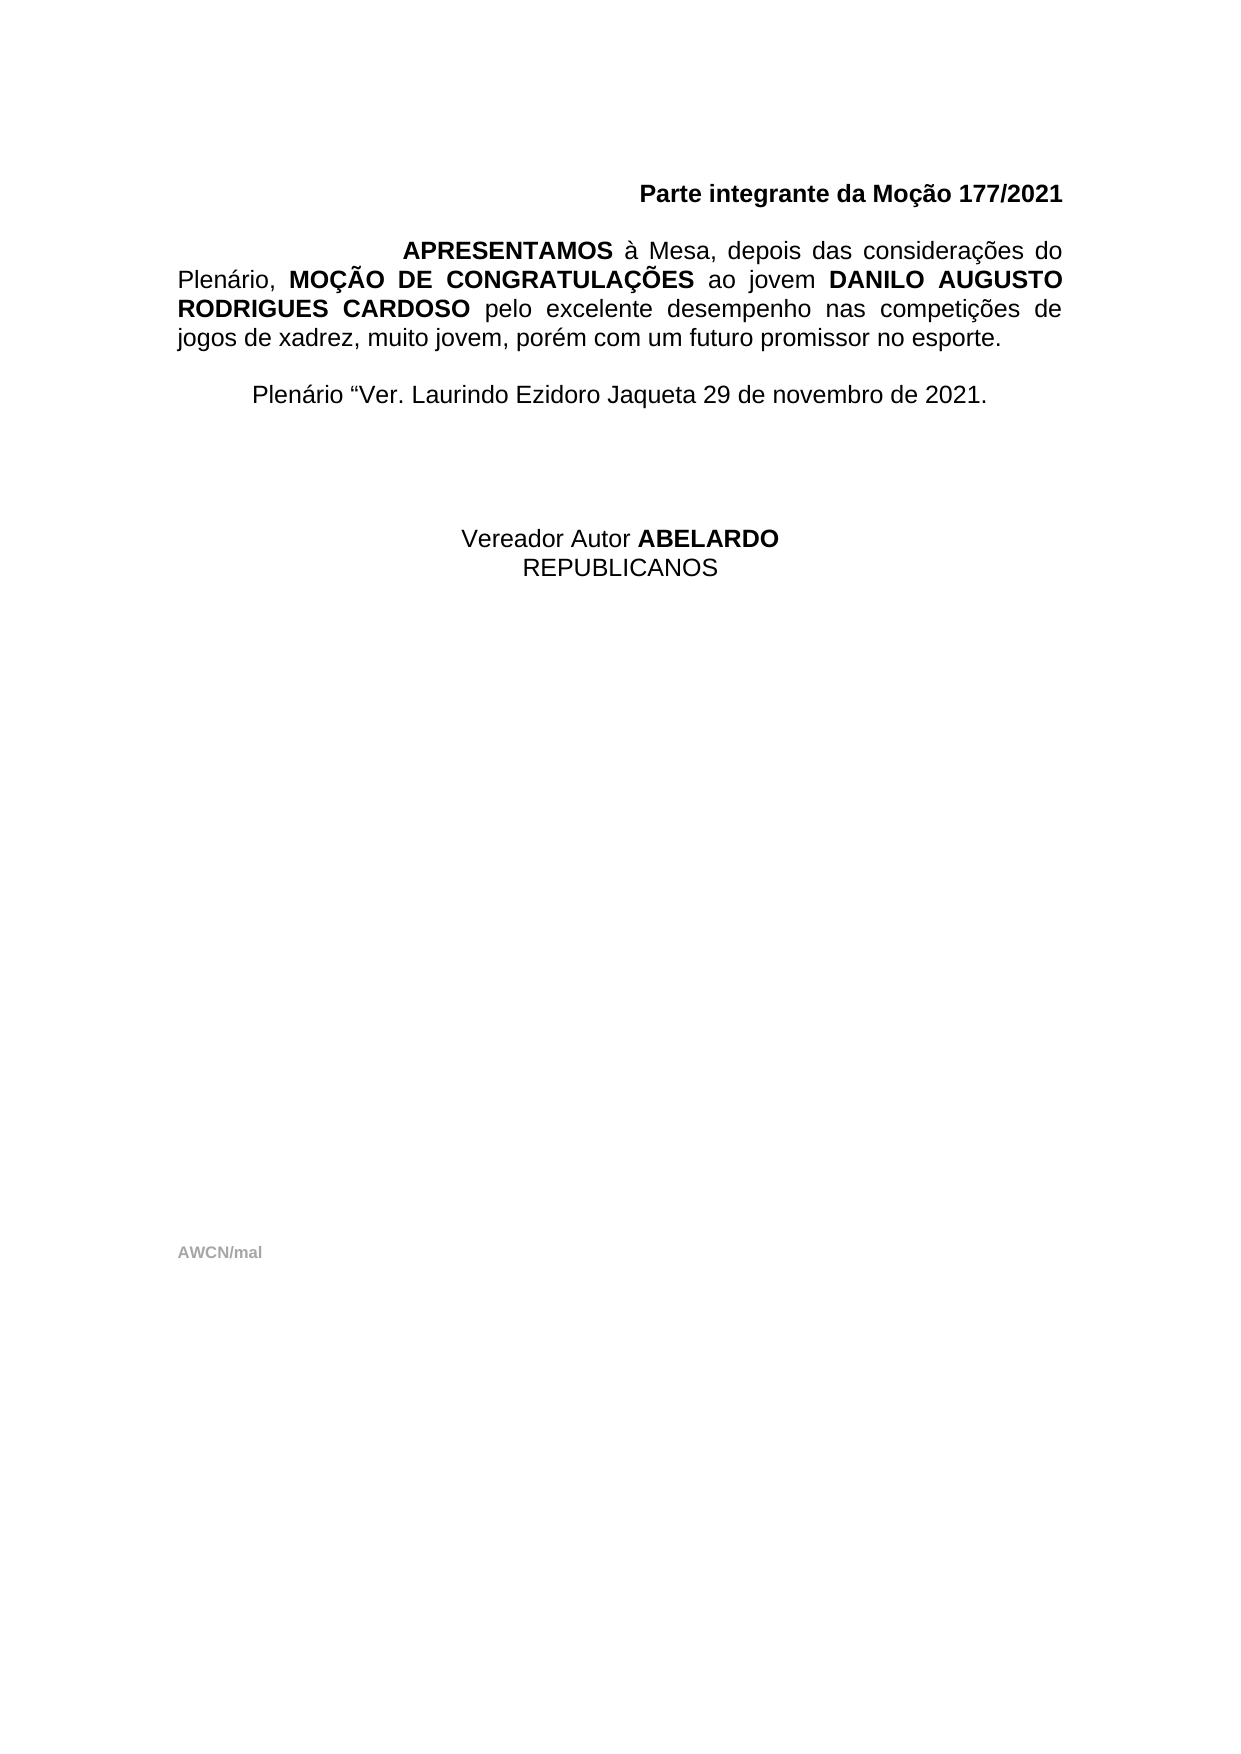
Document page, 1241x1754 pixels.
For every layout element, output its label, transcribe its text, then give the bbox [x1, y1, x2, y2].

text Plenário “Ver. Laurindo Ezidoro Jaqueta 29 de novembro de 2021. [177, 380, 1063, 409]
text Parte integrante da Moção 177/2021 [177, 179, 1063, 207]
text Vereador Autor ABELARDO [177, 524, 1063, 552]
text REPUBLICANOS [177, 552, 1063, 581]
text AWCN/mal [177, 1242, 1063, 1262]
text APRESENTAMOS à Mesa, depois das considerações do Plenário, MOÇÃO DE CONGRATULAÇÕES ao jovem DANILO AUGUSTO RODRIGUES CARDOSO pelo excelente desempenho nas competições de jogos de xadrez, muito jovem, porém com um futuro promissor no esporte. [177, 236, 1063, 351]
